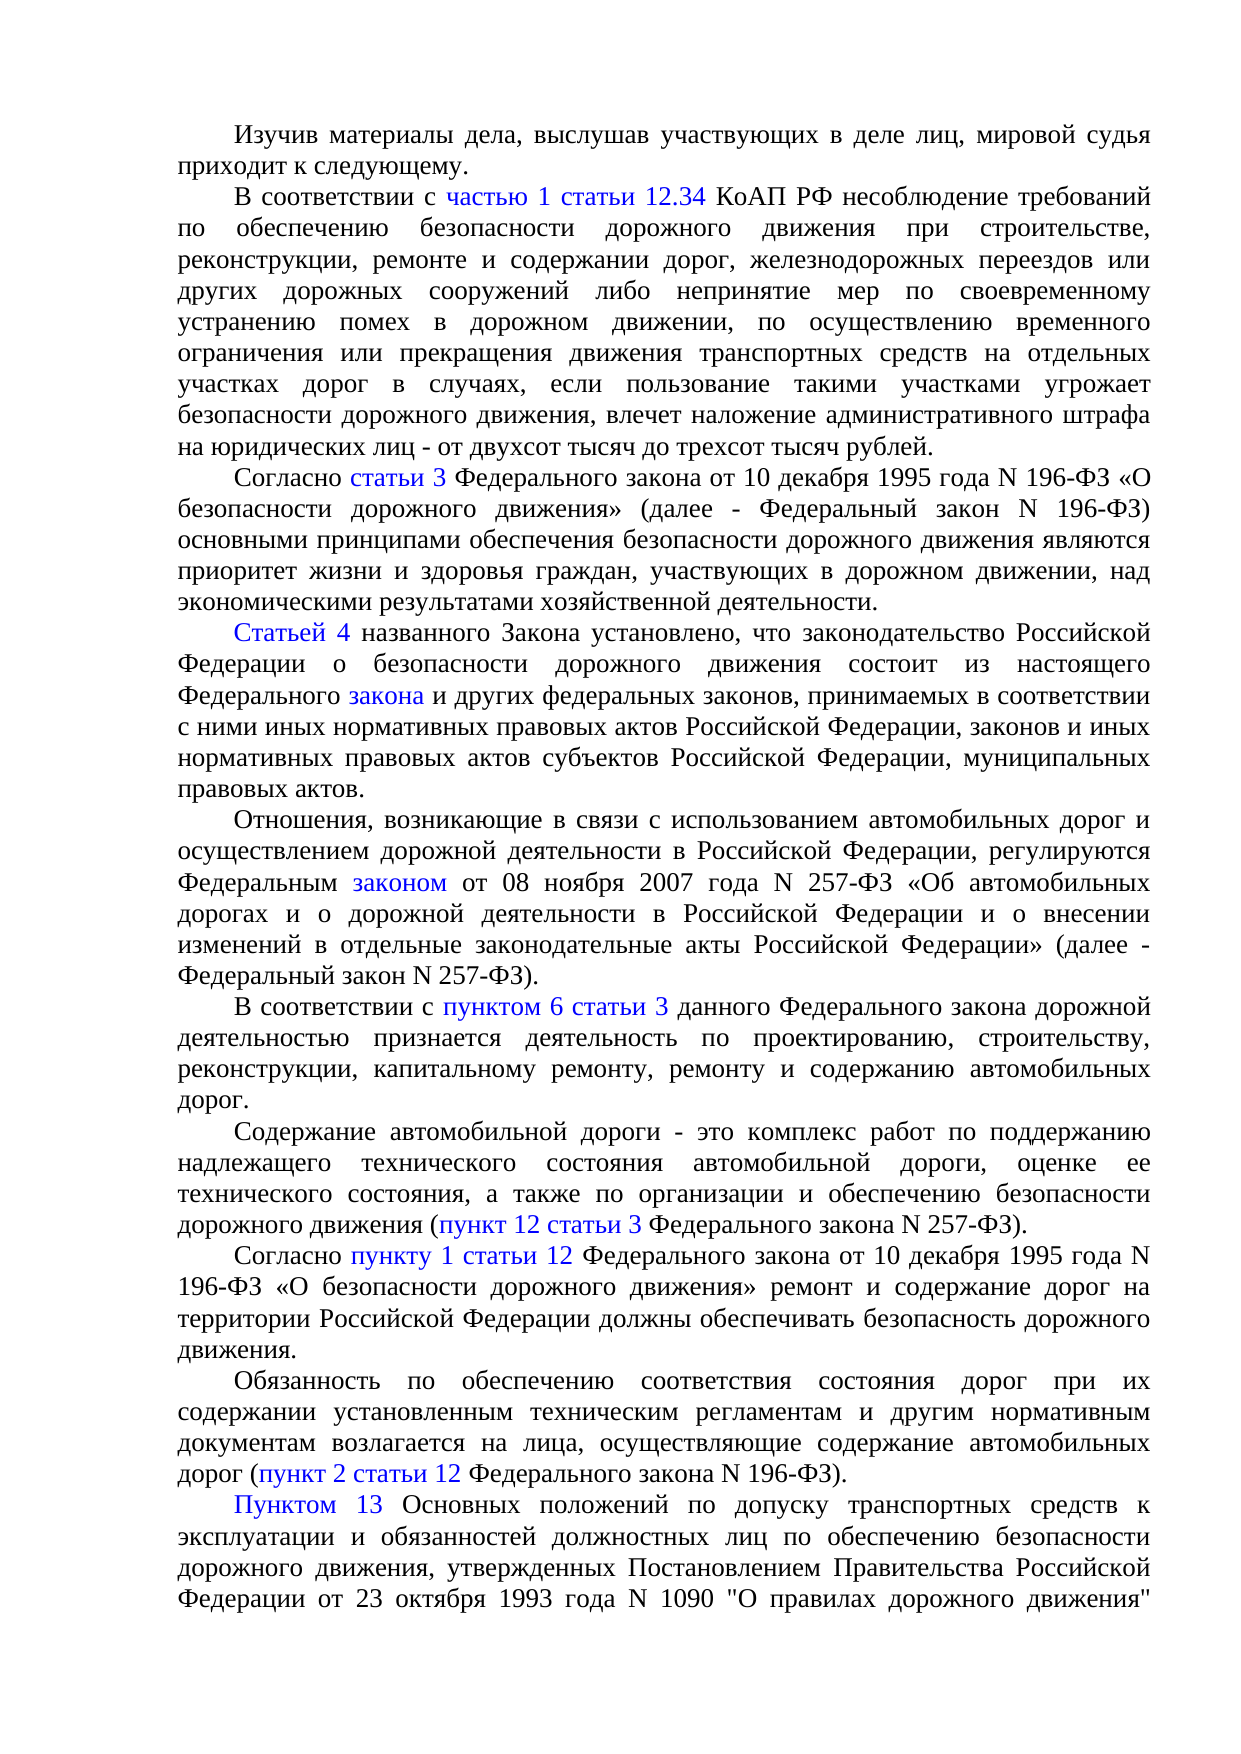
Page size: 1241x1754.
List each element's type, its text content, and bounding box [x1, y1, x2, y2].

text Содержание автомобильной дороги - это комплекс работ по поддержанию надлежащего технического состояния автомобильной дороги, оценке ее технического состояния, а также по организации и обеспечению безопасности дорожного движения (пункт 12 статьи 3 Федерального закона N 257-ФЗ). [177, 1115, 1152, 1239]
text Согласно пункту 1 статьи 12 Федерального закона от 10 декабря 1995 года N 196-ФЗ «О безопасности дорожного движения» ремонт и содержание дорог на территории Российской Федерации должны обеспечивать безопасность дорожного движения. [177, 1239, 1152, 1364]
text Согласно статьи 3 Федерального закона от 10 декабря 1995 года N 196-ФЗ «О безопасности дорожного движения» (далее - Федеральный закон N 196-ФЗ) основными принципами обеспечения безопасности дорожного движения являются приоритет жизни и здоровья граждан, участвующих в дорожном движении, над экономическими результатами хозяйственной деятельности. [177, 461, 1152, 616]
text Изучив материалы дела, выслушав участвующих в деле лиц, мировой судья приходит к следующему. [177, 118, 1152, 180]
text Статьей 4 названного Закона установлено, что законодательство Российской Федерации о безопасности дорожного движения состоит из настоящего Федерального закона и других федеральных законов, принимаемых в соответствии с ними иных нормативных правовых актов Российской Федерации, законов и иных нормативных правовых актов субъектов Российской Федерации, муниципальных правовых актов. [177, 616, 1152, 803]
text В соответствии с частью 1 статьи 12.34 КоАП РФ несоблюдение требований по обеспечению безопасности дорожного движения при строительстве, реконструкции, ремонте и содержании дорог, железнодорожных переездов или других дорожных сооружений либо непринятие мер по своевременному устранению помех в дорожном движении, по осуществлению временного ограничения или прекращения движения транспортных средств на отдельных участках дорог в случаях, если пользование такими участками угрожает безопасности дорожного движения, влечет наложение административного штрафа на юридических лиц - от двухсот тысяч до трехсот тысяч рублей. [177, 180, 1152, 461]
text Отношения, возникающие в связи с использованием автомобильных дорог и осуществлением дорожной деятельности в Российской Федерации, регулируются Федеральным законом от 08 ноября 2007 года N 257-ФЗ «Об автомобильных дорогах и о дорожной деятельности в Российской Федерации и о внесении изменений в отдельные законодательные акты Российской Федерации» (далее - Федеральный закон N 257-ФЗ). [177, 803, 1152, 990]
text В соответствии с пунктом 6 статьи 3 данного Федерального закона дорожной деятельностью признается деятельность по проектированию, строительству, реконструкции, капитальному ремонту, ремонту и содержанию автомобильных дорог. [177, 990, 1152, 1115]
text Обязанность по обеспечению соответствия состояния дорог при их содержании установленным техническим регламентам и другим нормативным документам возлагается на лица, осуществляющие содержание автомобильных дорог (пункт 2 статьи 12 Федерального закона N 196-ФЗ). [177, 1364, 1152, 1488]
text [177, 1488, 1152, 1613]
